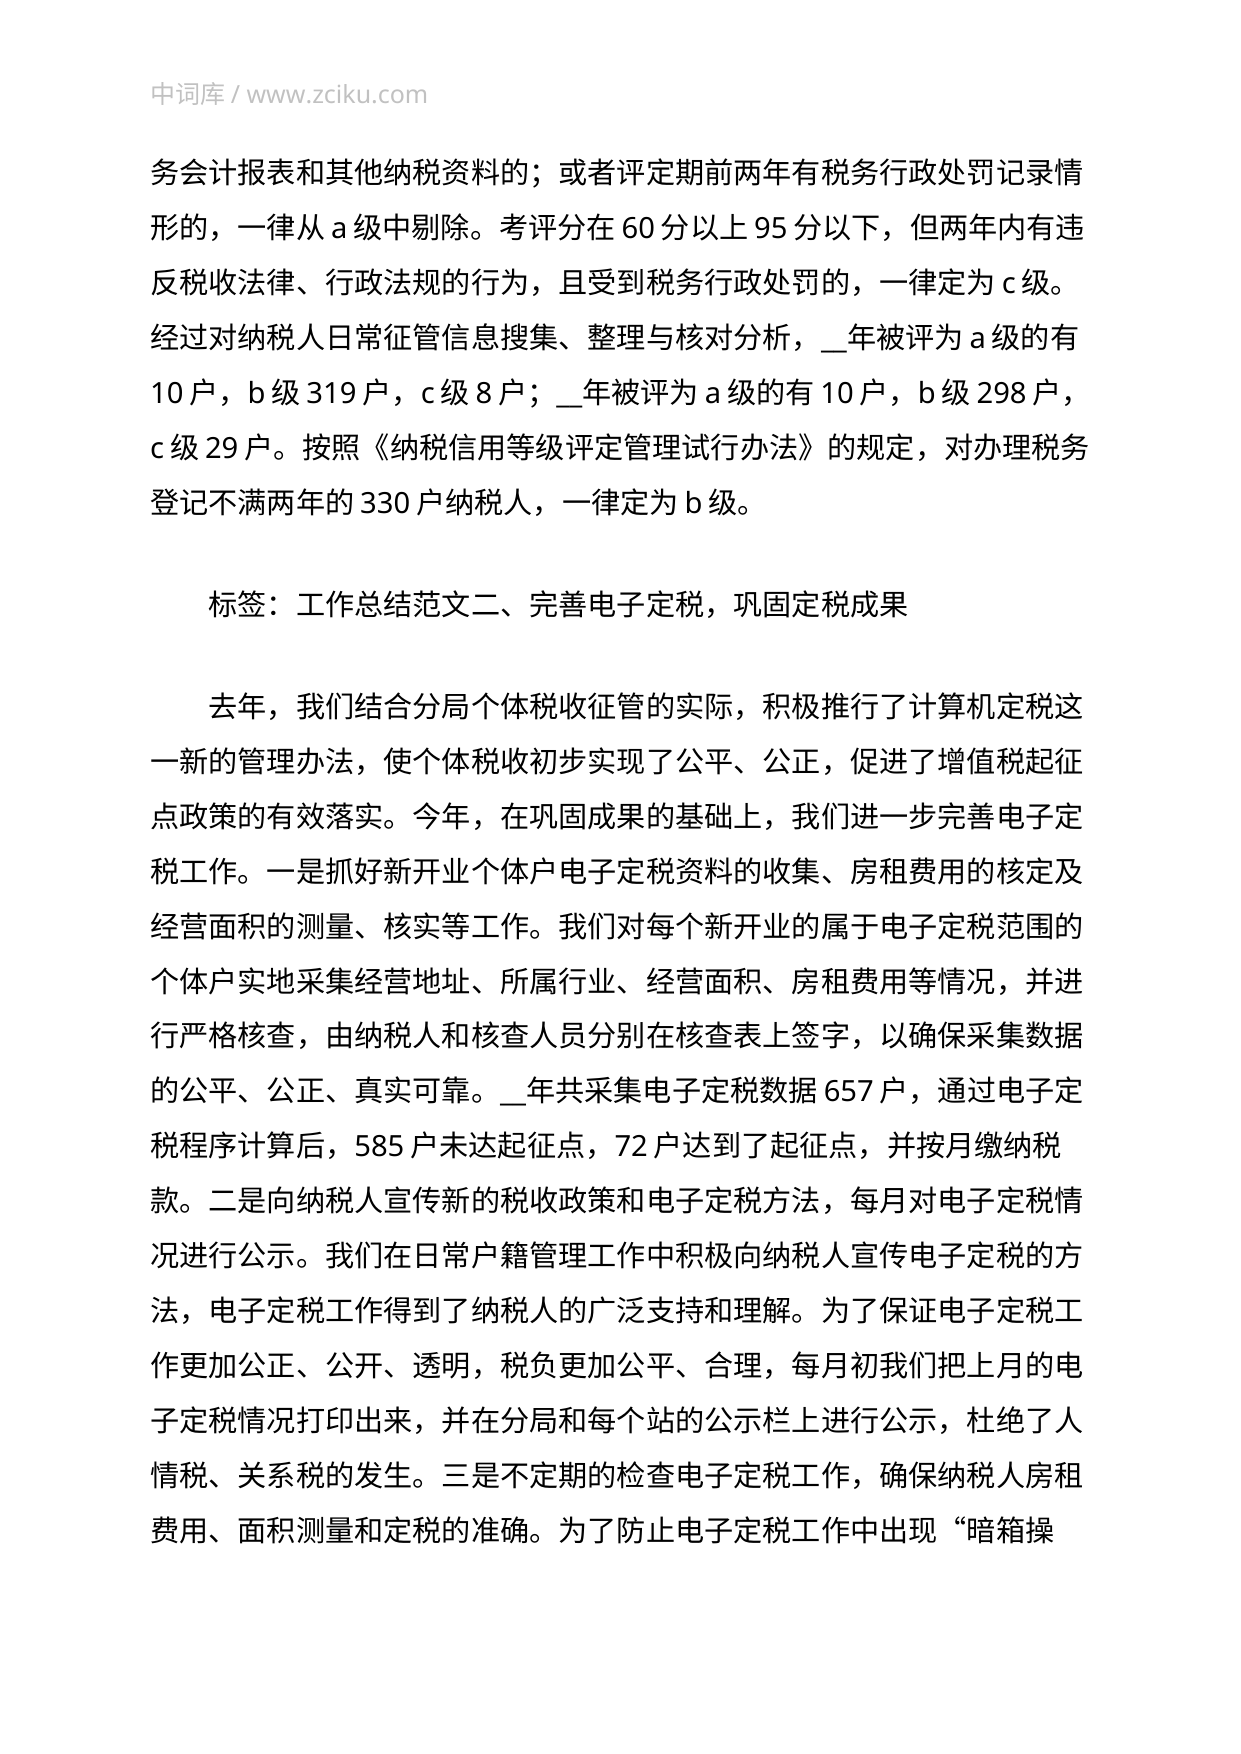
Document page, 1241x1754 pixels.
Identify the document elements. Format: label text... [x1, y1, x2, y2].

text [150, 684, 1090, 1549]
text 标签：工作总结范文二、完善电子定税，巩固定税成果 [150, 582, 1090, 624]
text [150, 150, 1090, 522]
